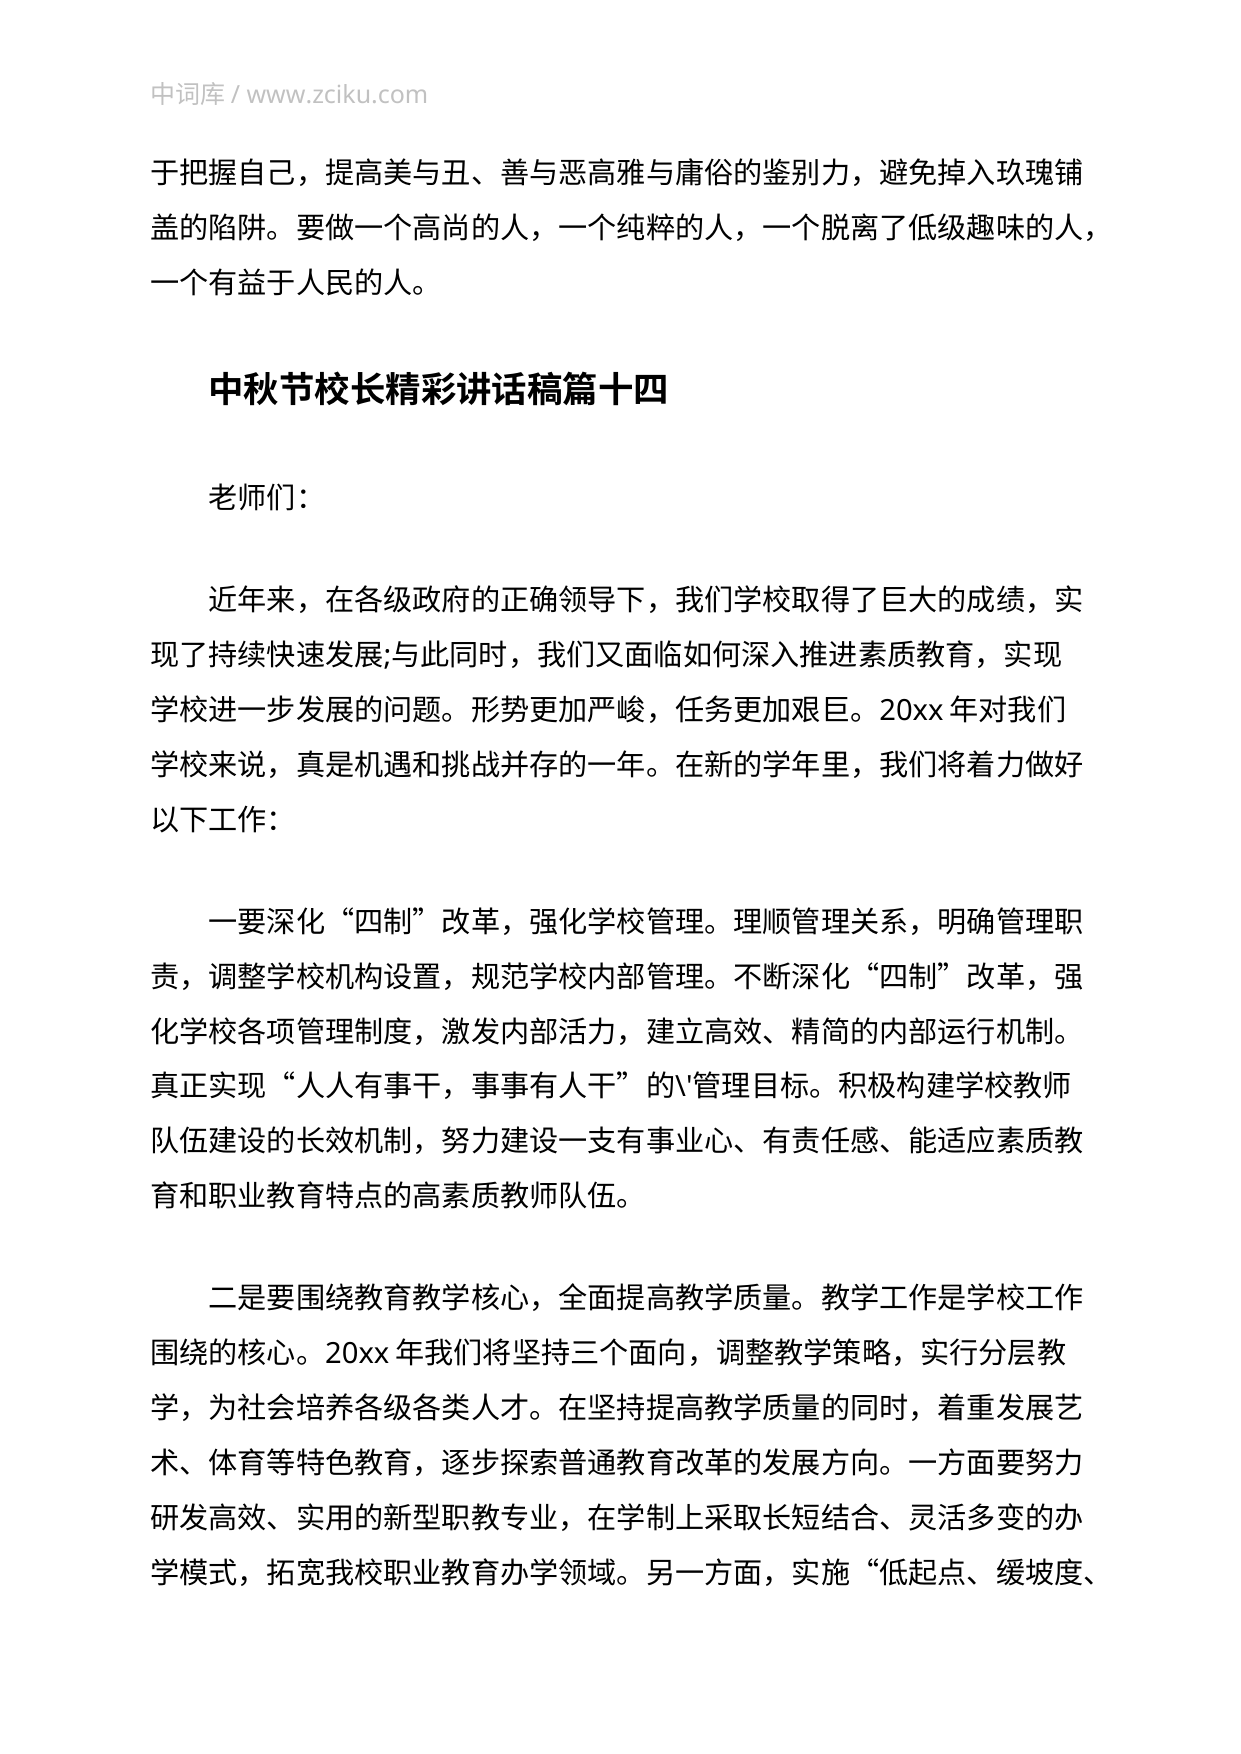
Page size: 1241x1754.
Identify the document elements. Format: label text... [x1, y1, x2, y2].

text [150, 150, 1090, 302]
text 一要深化“四制”改革，强化学校管理。理顺管理关系，明确管理职责，调整学校机构设置，规范学校内部管理。不断深化“四制”改革，强化学校各项管理制度，激发内部活力，建立高效、精简的内部运行机制。真正实现“人人有事干，事事有人干”的\'管理目标。积极构建学校教师队伍建设的长效机制，努力建设一支有事业心、有责任感、能适应素质教育和职业教育特点的高素质教师队伍。 [150, 898, 1090, 1215]
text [150, 1275, 1090, 1592]
text 老师们： [150, 475, 1090, 517]
text 中秋节校长精彩讲话稿篇十四 [150, 362, 1090, 413]
text 近年来，在各级政府的正确领导下，我们学校取得了巨大的成绩，实现了持续快速发展;与此同时，我们又面临如何深入推进素质教育，实现学校进一步发展的问题。形势更加严峻，任务更加艰巨。20xx年对我们学校来说，真是机遇和挑战并存的一年。在新的学年里，我们将着力做好以下工作： [150, 577, 1090, 839]
